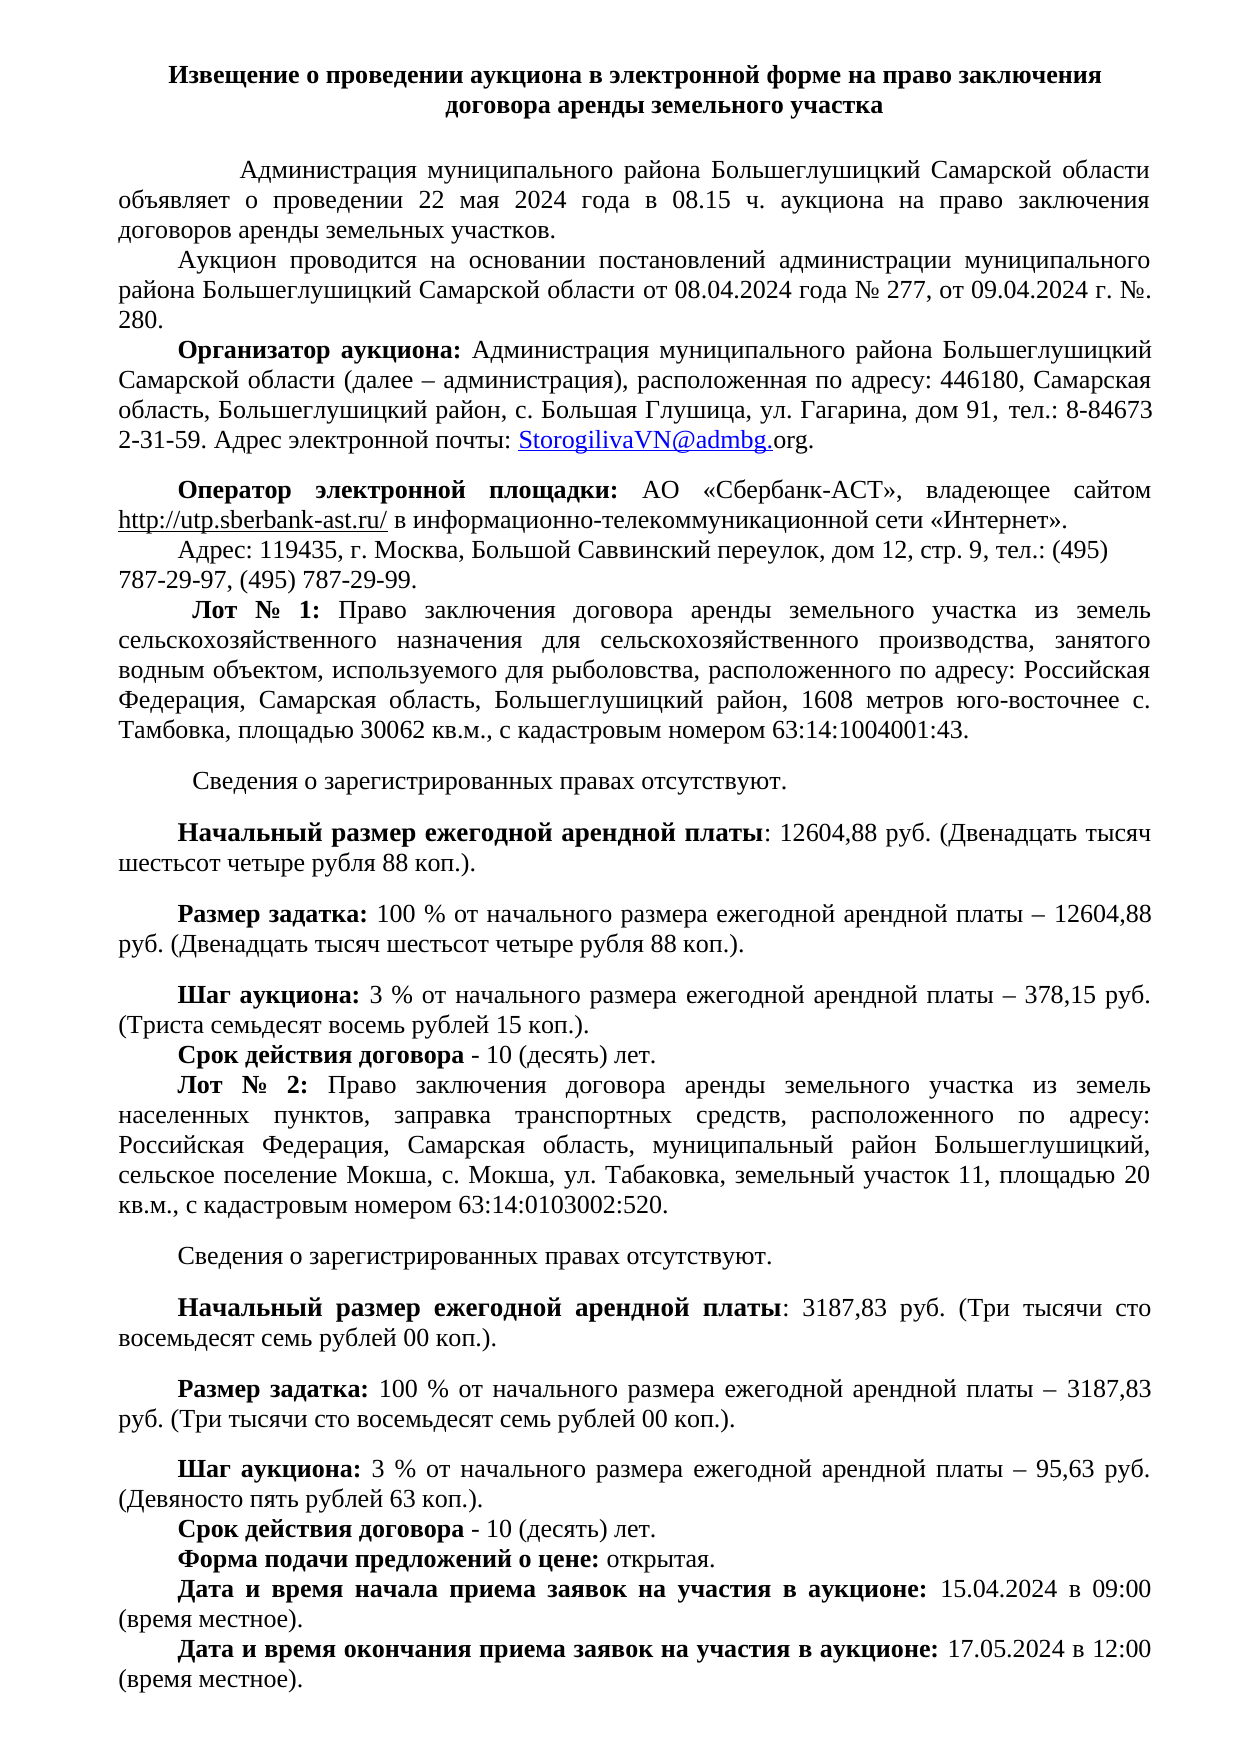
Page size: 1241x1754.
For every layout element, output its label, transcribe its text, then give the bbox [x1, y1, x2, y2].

text Оператор электронной площадки: АО «Сбербанк-АСТ», владеющее сайтом http://utp.sberbank-ast.ru/ в информационно-телекоммуникационной сети «Интернет». [118, 474, 1152, 534]
text Администрация муниципального района Большеглушицкий Самарской области объявляет о проведении 22 мая 2024 года в 08.15 ч. аукциона на право заключения договоров аренды земельных участков. [74, 154, 1152, 244]
text Шаг аукциона: 3 % от начального размера ежегодной арендной платы – 378,15 руб. (Триста семьдесят восемь рублей 15 коп.). [118, 979, 1152, 1039]
text Начальный размер ежегодной арендной платы: 3187,83 руб. (Три тысячи сто восемьдесят семь рублей 00 коп.). [118, 1291, 1152, 1352]
text Организатор аукциона: Администрация муниципального района Большеглушицкий Самарской области (далее – администрация), расположенная по адресу: 446180, Самарская область, Большеглушицкий район, с. Большая Глушица, ул. Гагарина, дом 91, тел.: 8-84673 2-31-59. Адрес электронной почты: StorogilivaVN@admbg.org. [118, 334, 1153, 454]
text Размер задатка: 100 % от начального размера ежегодной арендной платы – 3187,83 руб. (Три тысячи сто восемьдесят семь рублей 00 коп.). [118, 1373, 1152, 1433]
text Шаг аукциона: 3 % от начального размера ежегодной арендной платы – 95,63 руб. (Девяносто пять рублей 63 коп.). [118, 1453, 1152, 1513]
text Срок действия договора - 10 (десять) лет. [118, 1039, 1152, 1069]
text Лот № 2: Право заключения договора аренды земельного участка из земель населенных пунктов, заправка транспортных средств, расположенного по адресу: Российская Федерация, Самарская область, муниципальный район Большеглушицкий, сельское поселение Мокша, с. Мокша, ул. Табаковка, земельный участок 11, площадью 20 кв.м., с кадастровым номером 63:14:0103002:520. [118, 1069, 1152, 1219]
text Дата и время окончания приема заявок на участия в аукционе: 17.05.2024 в 12:00 (время местное). [118, 1633, 1152, 1693]
text Адрес: 119435, г. Москва, Большой Саввинский переулок, дом 12, стр. 9, тел.: (495) 787-29-97, (495) 787-29-99. [118, 534, 1152, 594]
text Форма подачи предложений о цене: открытая. [118, 1543, 1152, 1573]
text Сведения о зарегистрированных правах отсутствуют. [118, 765, 1152, 795]
text Дата и время начала приема заявок на участия в аукционе: 15.04.2024 в 09:00 (время местное). [118, 1573, 1152, 1633]
text Размер задатка: 100 % от начального размера ежегодной арендной платы – 12604,88 руб. (Двенадцать тысяч шестьсот четыре рубля 88 коп.). [118, 898, 1152, 958]
text Срок действия договора - 10 (десять) лет. [118, 1513, 1152, 1543]
text Извещение о проведении аукциона в электронной форме на право заключения договора аренды земельного участка [118, 59, 1152, 119]
text Аукцион проводится на основании постановлений администрации муниципального района Большеглушицкий Самарской области от 08.04.2024 года № 277, от 09.04.2024 г. №. 280. [118, 244, 1152, 334]
text Лот № 1: Право заключения договора аренды земельного участка из земель сельскохозяйственного назначения для сельскохозяйственного производства, занятого водным объектом, используемого для рыболовства, расположенного по адресу: Российская Федерация, Самарская область, Большеглушицкий район, 1608 метров юго-восточнее с. Тамбовка, площадью 30062 кв.м., с кадастровым номером 63:14:1004001:43. [118, 594, 1152, 744]
text Сведения о зарегистрированных правах отсутствуют. [118, 1240, 1152, 1270]
text Начальный размер ежегодной арендной платы: 12604,88 руб. (Двенадцать тысяч шестьсот четыре рубля 88 коп.). [118, 816, 1152, 877]
